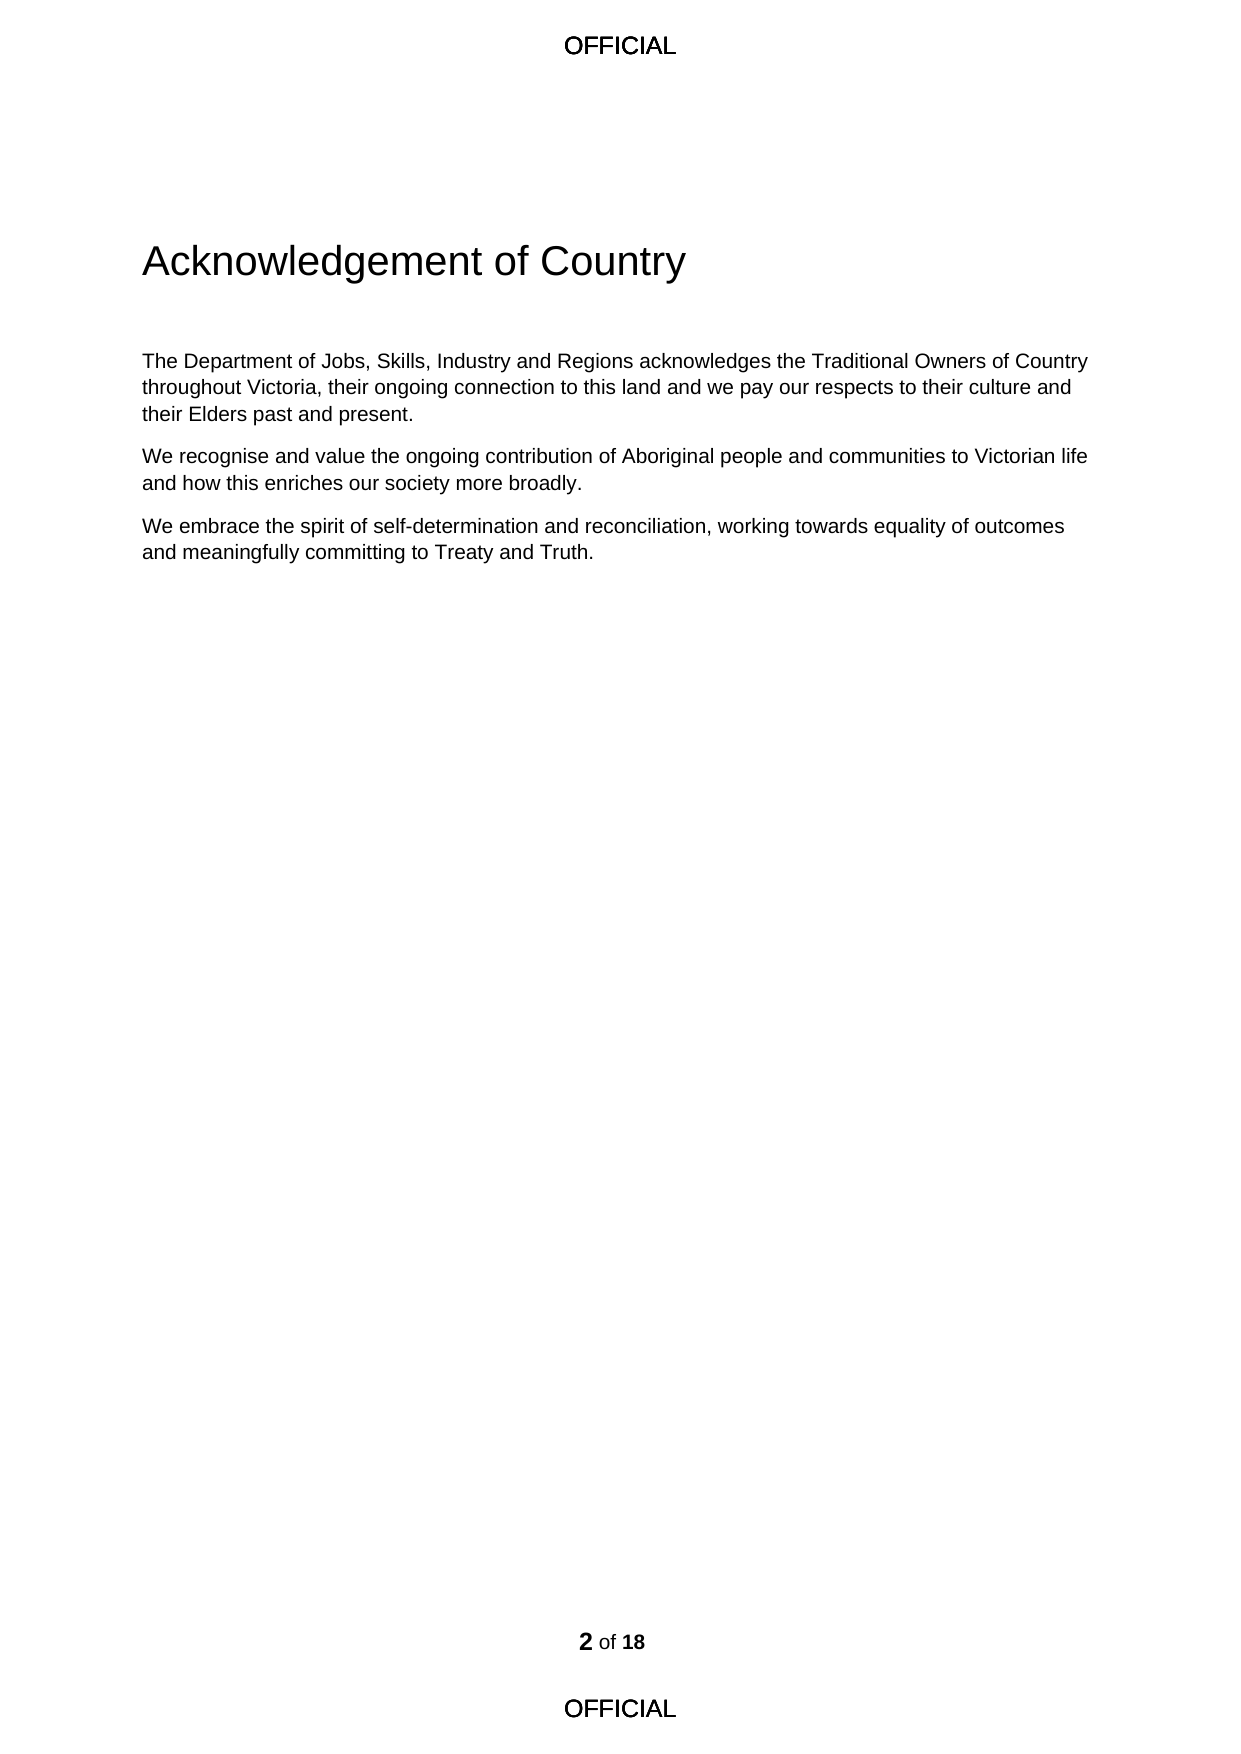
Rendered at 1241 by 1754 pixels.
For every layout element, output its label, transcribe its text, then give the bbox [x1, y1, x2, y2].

subtitle We embrace the spirit of self-determination and reconciliation, working towards equality of outcomes and meaningfully committing to Treaty and Truth. [142, 514, 1098, 564]
subtitle We recognise and value the ongoing contribution of Aboriginal people and communities to Victorian life and how this enriches our society more broadly. [142, 444, 1098, 495]
subtitle The Department of Jobs, Skills, Industry and Regions acknowledges the Traditional Owners of Country throughout Victoria, their ongoing connection to this land and we pay our respects to their culture and their Elders past and present. [142, 349, 1098, 425]
subtitle Acknowledgement of Country [142, 236, 1098, 284]
